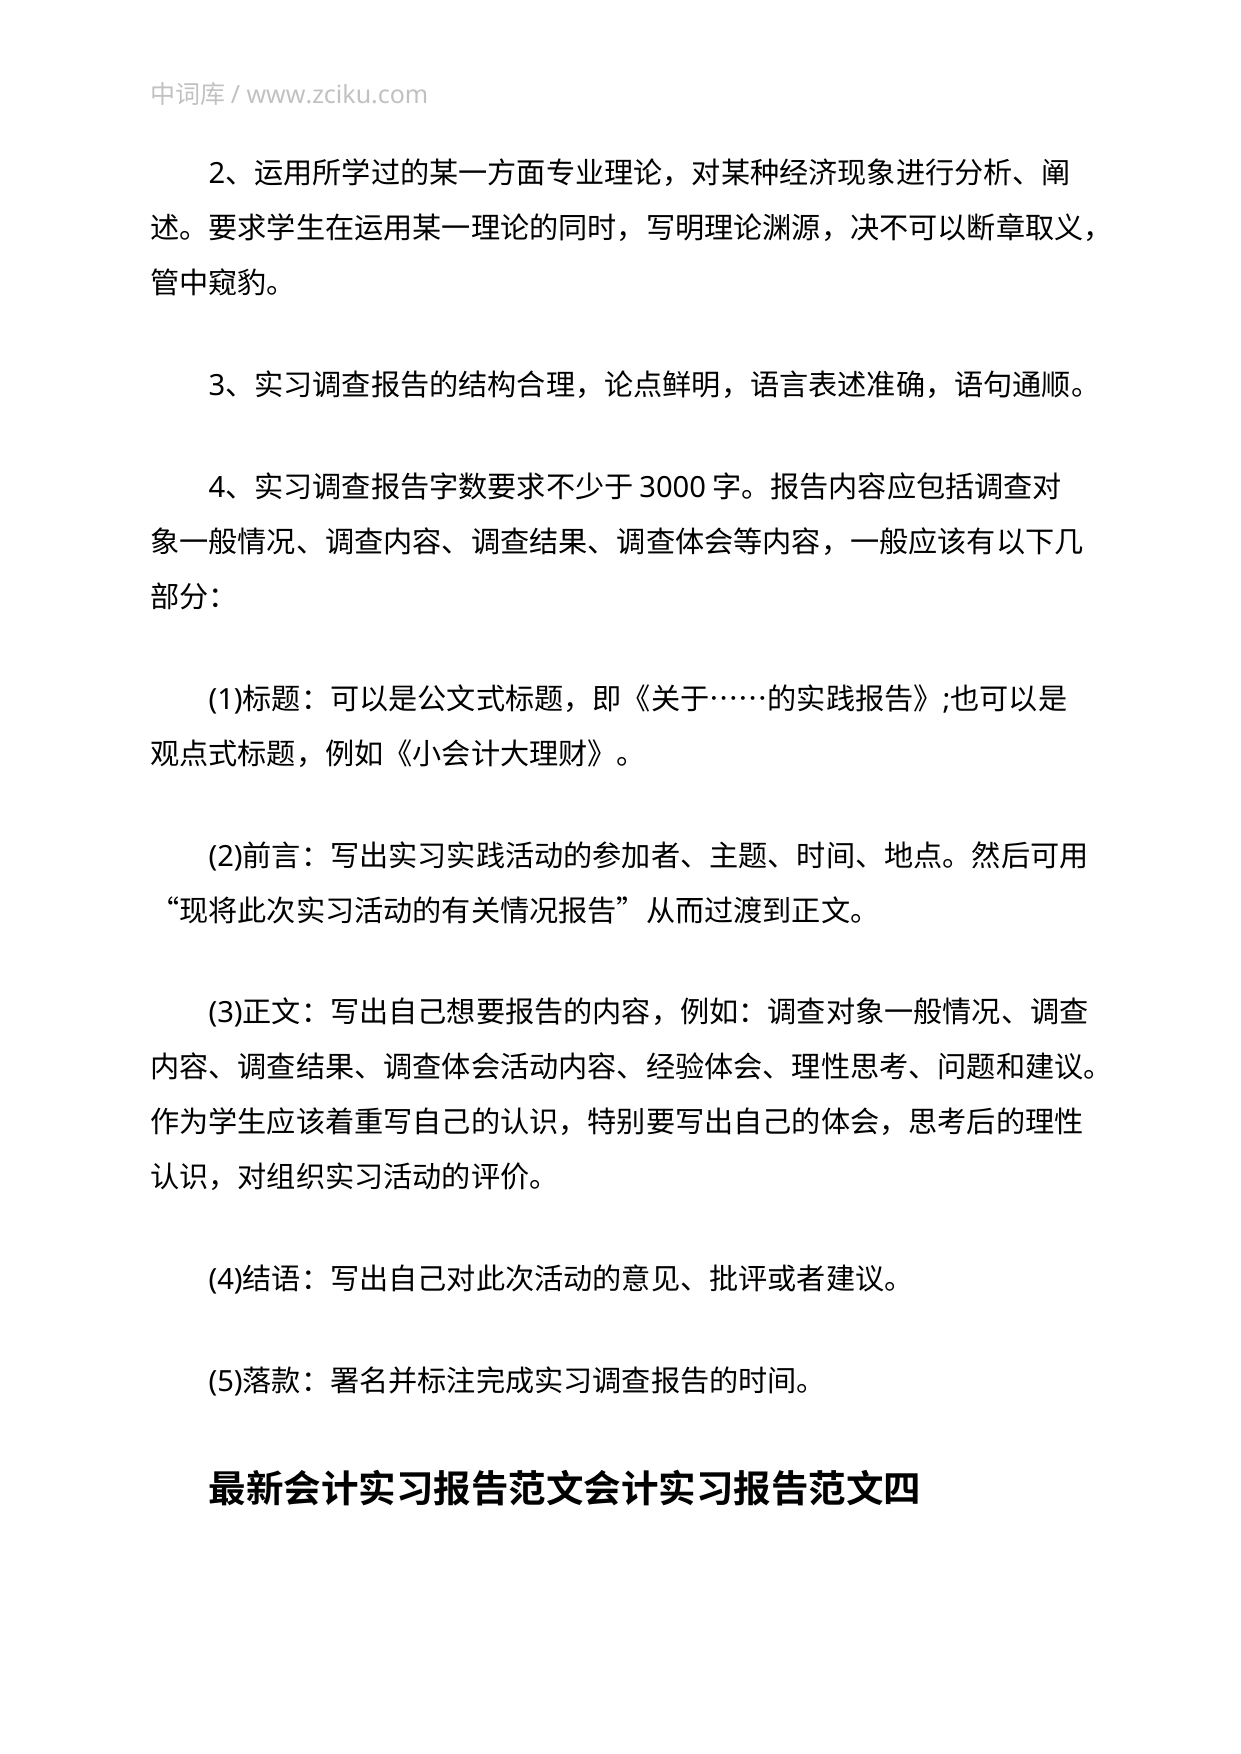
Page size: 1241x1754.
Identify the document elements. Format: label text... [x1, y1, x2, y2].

text (3)正文：写出自己想要报告的内容，例如：调查对象一般情况、调查内容、调查结果、调查体会活动内容、经验体会、理性思考、问题和建议。作为学生应该着重写自己的认识，特别要写出自己的体会，思考后的理性认识，对组织实习活动的评价。 [150, 989, 1090, 1196]
text (4)结语：写出自己对此次活动的意见、批评或者建议。 [150, 1255, 1090, 1298]
text 3、实习调查报告的结构合理，论点鲜明，语言表述准确，语句通顺。 [150, 362, 1090, 404]
text (2)前言：写出实习实践活动的参加者、主题、时间、地点。然后可用“现将此次实习活动的有关情况报告”从而过渡到正文。 [150, 832, 1090, 929]
text 最新会计实习报告范文会计实习报告范文四 [150, 1459, 1090, 1514]
text (5)落款：署名并标注完成实习调查报告的时间。 [150, 1357, 1090, 1400]
text (1)标题：可以是公文式标题，即《关于……的实践报告》;也可以是观点式标题，例如《小会计大理财》。 [150, 675, 1090, 773]
text 4、实习调查报告字数要求不少于3000字。报告内容应包括调查对象一般情况、调查内容、调查结果、调查体会等内容，一般应该有以下几部分： [150, 464, 1090, 616]
text 2、运用所学过的某一方面专业理论，对某种经济现象进行分析、阐述。要求学生在运用某一理论的同时，写明理论渊源，决不可以断章取义，管中窥豹。 [150, 150, 1090, 302]
